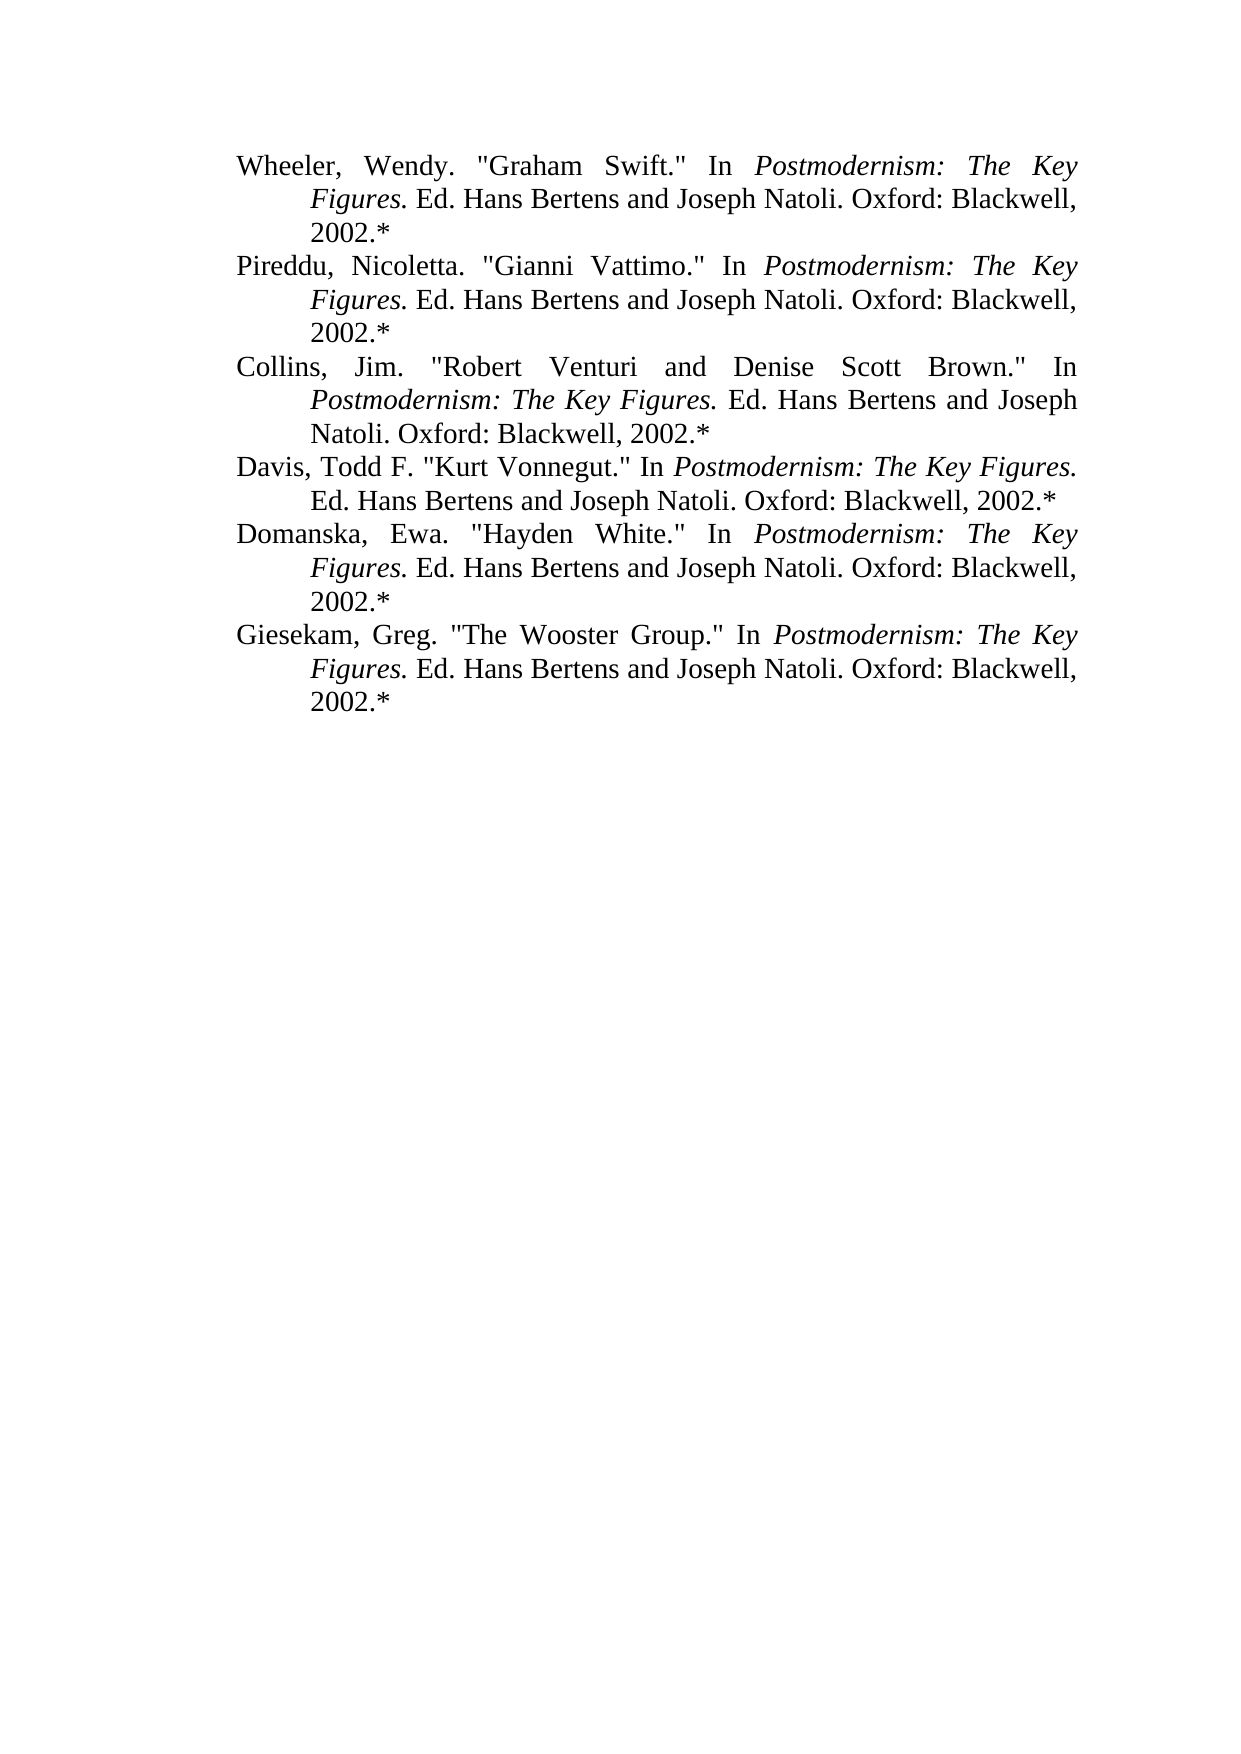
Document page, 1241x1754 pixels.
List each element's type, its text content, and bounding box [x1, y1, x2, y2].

text Wheeler, Wendy. "Graham Swift." In Postmodernism: The Key Figures. Ed. Hans Bertens and Joseph Natoli. Oxford: Blackwell, 2002.* [236, 148, 1078, 248]
text Domanska, Ewa. "Hayden White." In Postmodernism: The Key Figures. Ed. Hans Bertens and Joseph Natoli. Oxford: Blackwell, 2002.* [236, 517, 1078, 617]
text Giesekam, Greg. "The Wooster Group." In Postmodernism: The Key Figures. Ed. Hans Bertens and Joseph Natoli. Oxford: Blackwell, 2002.* [236, 617, 1078, 718]
text Pireddu, Nicoletta. "Gianni Vattimo." In Postmodernism: The Key Figures. Ed. Hans Bertens and Joseph Natoli. Oxford: Blackwell, 2002.* [236, 248, 1078, 349]
text Davis, Todd F. "Kurt Vonnegut." In Postmodernism: The Key Figures. Ed. Hans Bertens and Joseph Natoli. Oxford: Blackwell, 2002.* [236, 449, 1078, 517]
text Collins, Jim. "Robert Venturi and Denise Scott Brown." In Postmodernism: The Key Figures. Ed. Hans Bertens and Joseph Natoli. Oxford: Blackwell, 2002.* [236, 349, 1078, 449]
